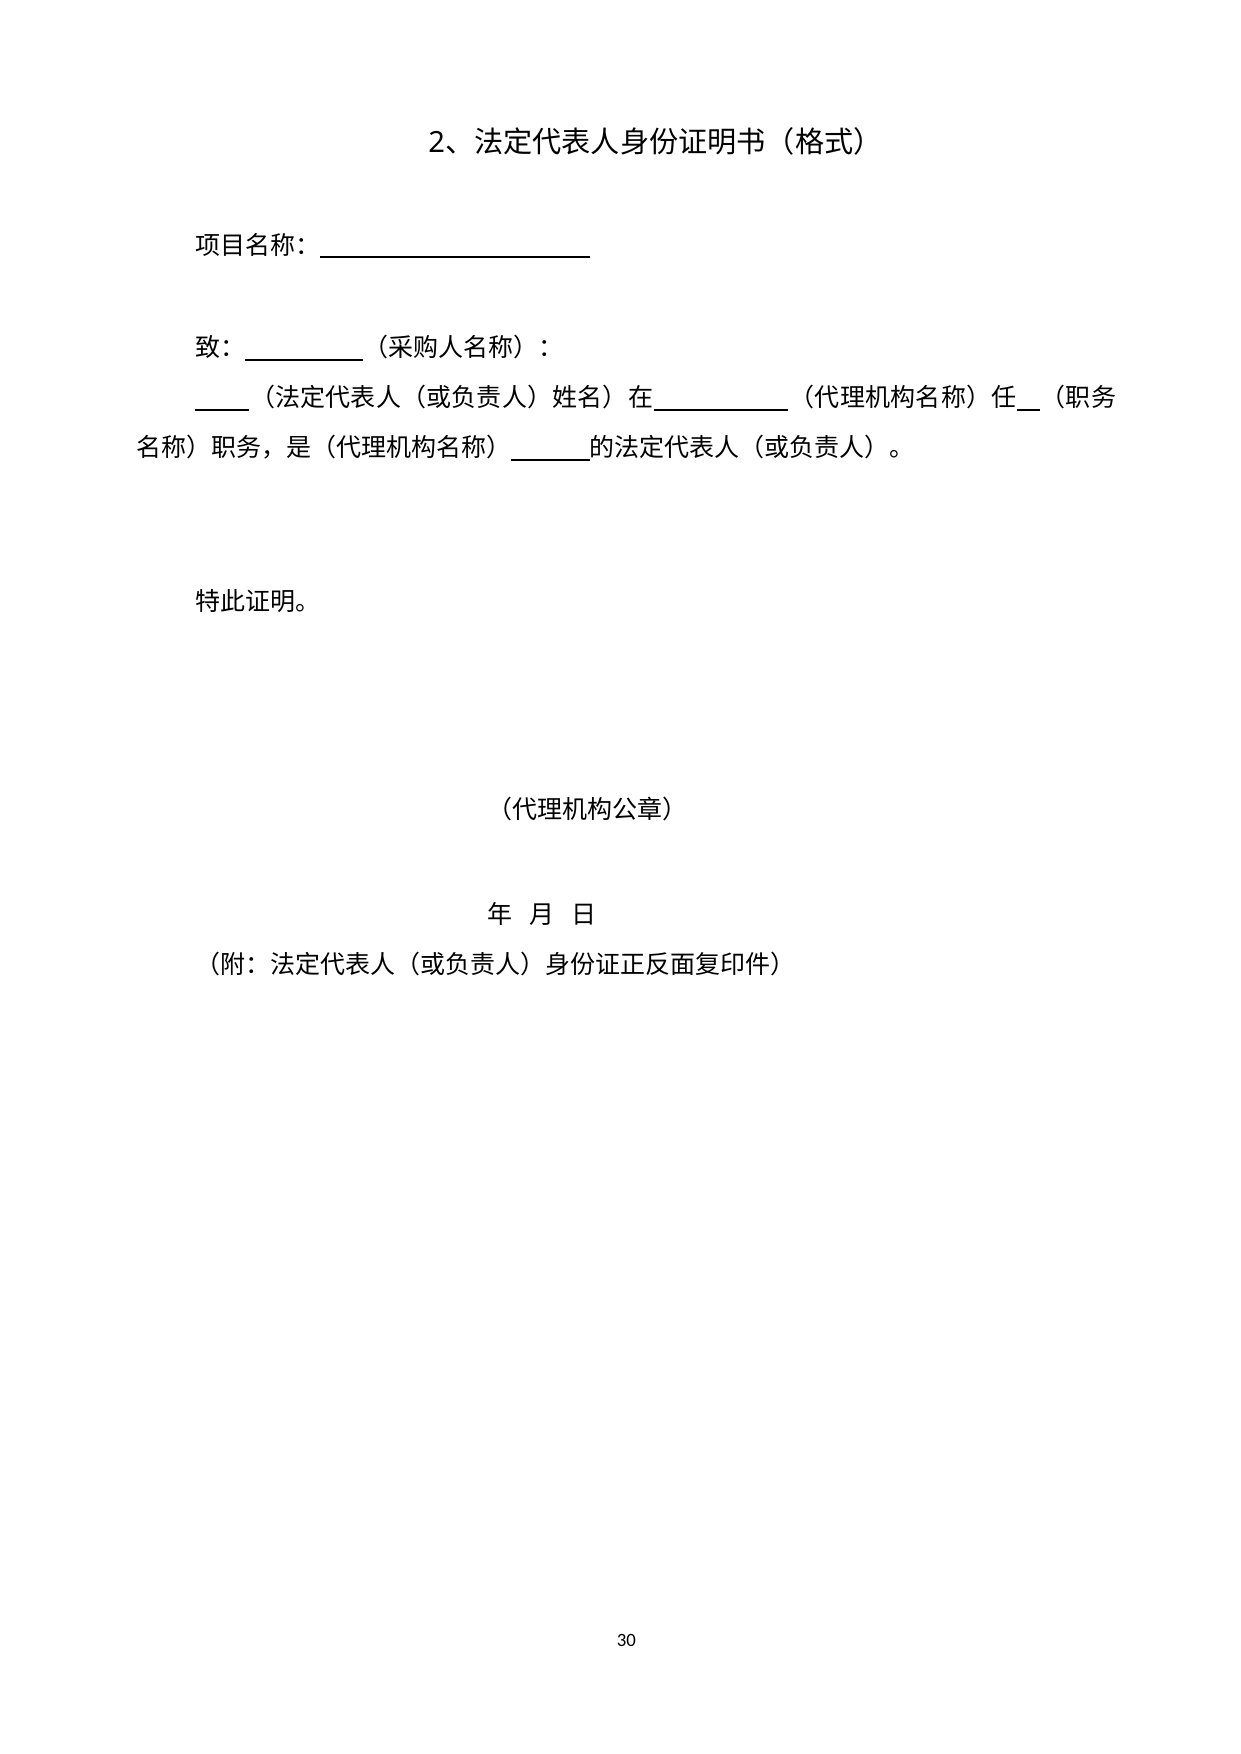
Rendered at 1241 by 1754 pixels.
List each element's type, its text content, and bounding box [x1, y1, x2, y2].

text （附：法定代表人（或负责人）身份证正反面复印件） [136, 933, 1116, 983]
text （法定代表人（或负责人）姓名）在 （代理机构名称）任 （职务名称）职务，是（代理机构名称） 的法定代表人（或负责人）。 [136, 367, 1116, 467]
text 致： （采购人名称）： [136, 317, 1116, 367]
text 项目名称： [136, 213, 1116, 265]
text 年 月 日 [136, 881, 1116, 933]
text 特此证明。 [136, 569, 1116, 621]
text （代理机构公章） [136, 777, 1116, 829]
text 2、法定代表人身份证明书（格式） [136, 118, 1116, 161]
